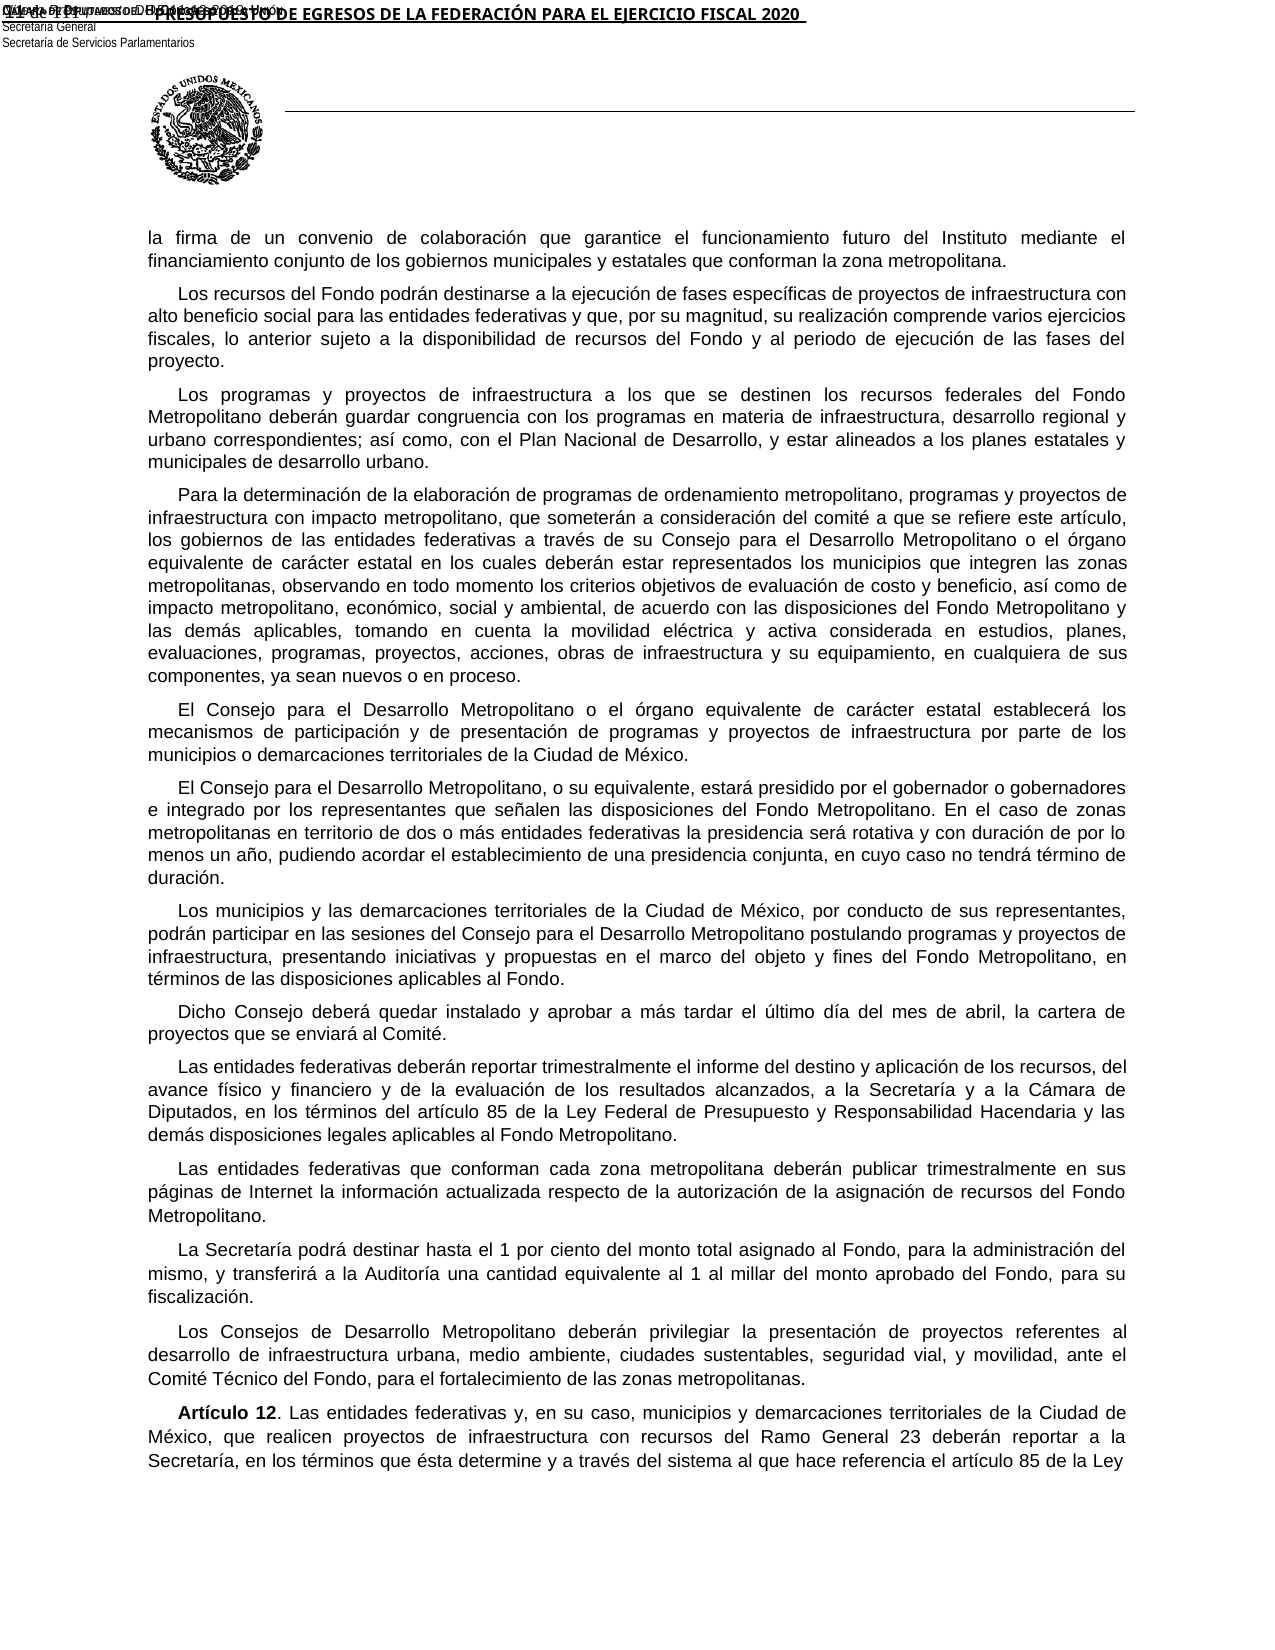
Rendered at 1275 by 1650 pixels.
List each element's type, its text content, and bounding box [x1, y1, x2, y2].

text Los programas y proyectos de infraestructura a los que se destinen los recursos federales del Fondo Metropolitano deberán guardar congruencia con los programas en materia de infraestructura, desarrollo regional y urbano correspondientes; así como, con el Plan Nacional de Desarrollo, y estar alineados a los planes estatales y municipales de desarrollo urbano. [148, 383, 1127, 473]
picture [150, 75, 263, 185]
text Los Consejos de Desarrollo Metropolitano deberán privilegiar la presentación de proyectos referentes al desarrollo de infraestructura urbana, medio ambiente, ciudades sustentables, seguridad vial, y movilidad, ante el Comité Técnico del Fondo, para el fortalecimiento de las zonas metropolitanas. [148, 1321, 1127, 1389]
text Los municipios y las demarcaciones territoriales de la Ciudad de México, por conducto de sus representantes, podrán participar en las sesiones del Consejo para el Desarrollo Metropolitano postulando programas y proyectos de infraestructura, presentando iniciativas y propuestas en el marco del objeto y fines del Fondo Metropolitano, en términos de las disposiciones aplicables al Fondo. [148, 900, 1127, 990]
text Para la determinación de la elaboración de programas de ordenamiento metropolitano, programas y proyectos de infraestructura con impacto metropolitano, que someterán a consideración del comité a que se refiere este artículo, los gobiernos de las entidades federativas a través de su Consejo para el Desarrollo Metropolitano o el órgano equivalente de carácter estatal en los cuales deberán estar representados los municipios que integren las zonas metropolitanas, observando en todo momento los criterios objetivos de evaluación de costo y beneficio, así como de impacto metropolitano, económico, social y ambiental, de acuerdo con las disposiciones del Fondo Metropolitano y las demás aplicables, tomando en cuenta la movilidad eléctrica y activa considerada en estudios, planes, evaluaciones, programas, proyectos, acciones, obras de infraestructura y su equipamiento, en cualquiera de sus componentes, ya sean nuevos o en proceso. [148, 484, 1128, 686]
text Dicho Consejo deberá quedar instalado y aprobar a más tardar el último día del mes de abril, la cartera de proyectos que se enviará al Comité. [148, 1001, 1127, 1045]
text Las entidades federativas que conforman cada zona metropolitana deberán publicar trimestralmente en sus páginas de Internet la información actualizada respecto de la autorización de la asignación de recursos del Fondo Metropolitano. [148, 1158, 1127, 1226]
text La Secretaría podrá destinar hasta el 1 por ciento del monto total asignado al Fondo, para la administración del mismo, y transferirá a la Auditoría una cantidad equivalente al 1 al millar del monto aprobado del Fondo, para su fiscalización. [148, 1239, 1127, 1308]
text la firma de un convenio de colaboración que garantice el funcionamiento futuro del Instituto mediante el financiamiento conjunto de los gobiernos municipales y estatales que conforman la zona metropolitana. [148, 227, 1126, 271]
text Los recursos del Fondo podrán destinarse a la ejecución de fases específicas de proyectos de infraestructura con alto beneficio social para las entidades federativas y que, por su magnitud, su realización comprende varios ejercicios fiscales, lo anterior sujeto a la disponibilidad de recursos del Fondo y al periodo de ejecución de las fases del proyecto. [148, 282, 1127, 372]
text Artículo 12. Las entidades federativas y, en su caso, municipios y demarcaciones territoriales de la Ciudad de México, que realicen proyectos de infraestructura con recursos del Ramo General 23 deberán reportar a la Secretaría, en los términos que ésta determine y a través del sistema al que hace referencia el artículo 85 de la Ley [148, 1402, 1127, 1471]
text Las entidades federativas deberán reportar trimestralmente el informe del destino y aplicación de los recursos, del avance físico y financiero y de la evaluación de los resultados alcanzados, a la Secretaría y a la Cámara de Diputados, en los términos del artículo 85 de la Ley Federal de Presupuesto y Responsabilidad Hacendaria y las demás disposiciones legales aplicables al Fondo Metropolitano. [148, 1056, 1127, 1145]
text El Consejo para el Desarrollo Metropolitano, o su equivalente, estará presidido por el gobernador o gobernadores e integrado por los representantes que señalen las disposiciones del Fondo Metropolitano. En el caso de zonas metropolitanas en territorio de dos o más entidades federativas la presidencia será rotativa y con duración de por lo menos un año, pudiendo acordar el establecimiento de una presidencia conjunta, en cuyo caso no tendrá término de duración. [148, 776, 1127, 888]
text El Consejo para el Desarrollo Metropolitano o el órgano equivalente de carácter estatal establecerá los mecanismos de participación y de presentación de programas y proyectos de infraestructura por parte de los municipios o demarcaciones territoriales de la Ciudad de México. [148, 698, 1127, 765]
